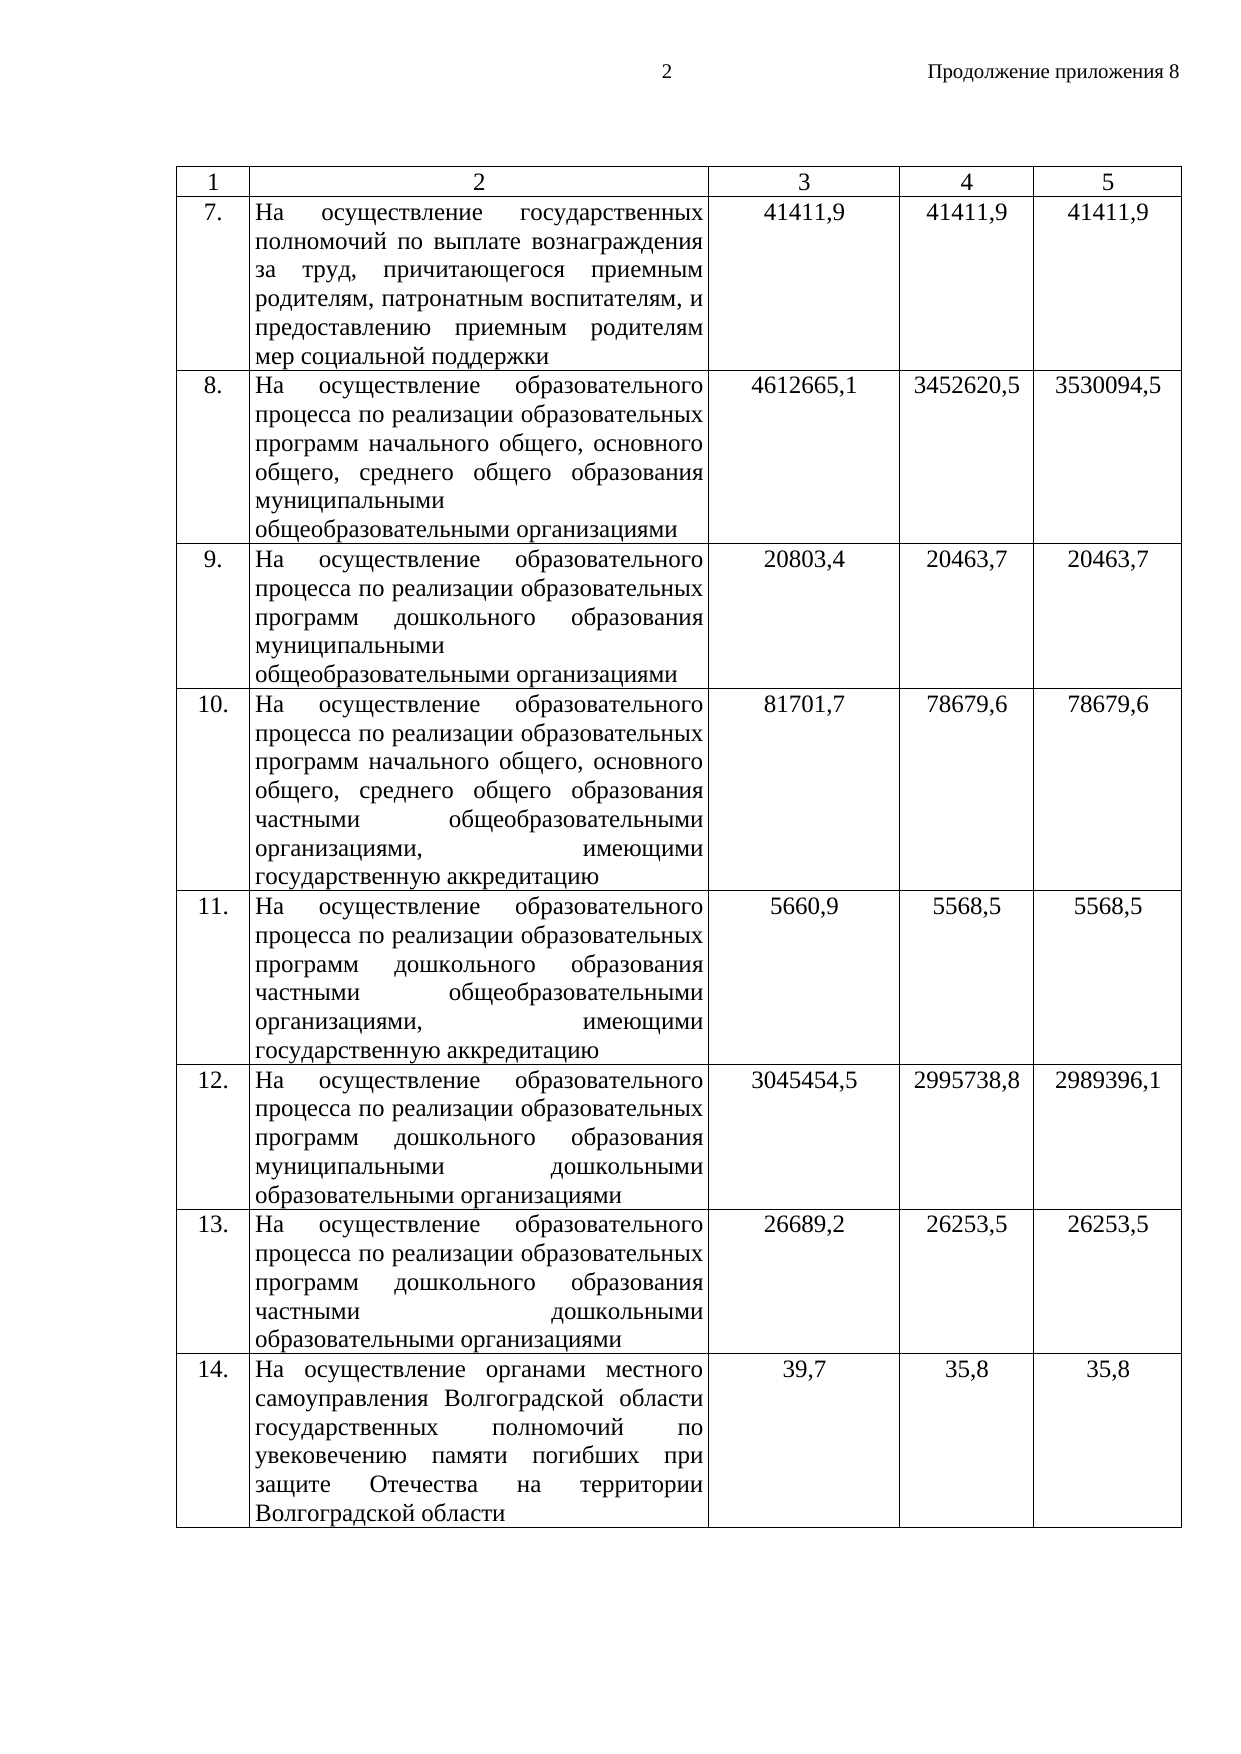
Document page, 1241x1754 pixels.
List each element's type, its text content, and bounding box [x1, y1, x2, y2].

table_cell 14. [177, 1354, 249, 1527]
table_cell 5568,5 [1034, 891, 1181, 1064]
table_cell 12. [177, 1065, 249, 1208]
table_cell 78679,6 [1034, 689, 1181, 890]
table_cell 41411,9 [709, 197, 899, 369]
table_cell 78679,6 [900, 689, 1033, 890]
table_cell 20463,7 [900, 544, 1033, 688]
table_cell На осуществление органами местного самоуправления Волгоградской области государственных полномочий по увековечению памяти погибших при защите Отечества на территории Волгоградской области [250, 1354, 708, 1527]
table_cell 2995738,8 [900, 1065, 1033, 1208]
table_header 5 [1034, 167, 1181, 196]
table_cell 26253,5 [1034, 1210, 1181, 1353]
table_cell 4612665,1 [709, 371, 899, 543]
table_cell 8. [177, 371, 249, 543]
table_cell На осуществление образовательного процесса по реализации образовательных программ дошкольного образования частными общеобразовательными организациями, имеющими государственную аккредитацию [250, 891, 708, 1064]
table_header 3 [709, 167, 899, 196]
table_cell 35,8 [1034, 1354, 1181, 1527]
table_cell 10. [177, 689, 249, 890]
table_cell 26253,5 [900, 1210, 1033, 1353]
table_cell 13. [177, 1210, 249, 1353]
table_cell 41411,9 [1034, 197, 1181, 369]
table_header 4 [900, 167, 1033, 196]
table_cell 3530094,5 [1034, 371, 1181, 543]
table_cell На осуществление образовательного процесса по реализации образовательных программ дошкольного образования муниципальными общеобразовательными организациями [250, 544, 708, 688]
table_cell 26689,2 [709, 1210, 899, 1353]
table_cell 35,8 [900, 1354, 1033, 1527]
table_cell На осуществление образовательного процесса по реализации образовательных программ дошкольного образования частными дошкольными образовательными организациями [250, 1210, 708, 1353]
table_cell На осуществление государственных полномочий по выплате вознаграждения за труд, причитающегося приемным родителям, патронатным воспитателям, и предоставлению приемным родителям мер социальной поддержки [250, 197, 708, 369]
table_header 2 [250, 167, 708, 196]
table_cell 9. [177, 544, 249, 688]
table_cell На осуществление образовательного процесса по реализации образовательных программ начального общего, основного общего, среднего общего образования муниципальными общеобразовательными организациями [250, 371, 708, 543]
table_cell 41411,9 [900, 197, 1033, 369]
table_cell На осуществление образовательного процесса по реализации образовательных программ начального общего, основного общего, среднего общего образования частными общеобразовательными организациями, имеющими государственную аккредитацию [250, 689, 708, 890]
table_cell 11. [177, 891, 249, 1064]
table_cell 5660,9 [709, 891, 899, 1064]
table_cell 39,7 [709, 1354, 899, 1527]
table_cell 2989396,1 [1034, 1065, 1181, 1208]
table_cell 81701,7 [709, 689, 899, 890]
table_cell На осуществление образовательного процесса по реализации образовательных программ дошкольного образования муниципальными дошкольными образовательными организациями [250, 1065, 708, 1208]
table_cell 7. [177, 197, 249, 369]
table_cell 3452620,5 [900, 371, 1033, 543]
table_header 1 [177, 167, 249, 196]
table_cell 3045454,5 [709, 1065, 899, 1208]
table_cell 20803,4 [709, 544, 899, 688]
table_cell 20463,7 [1034, 544, 1181, 688]
table_cell 5568,5 [900, 891, 1033, 1064]
